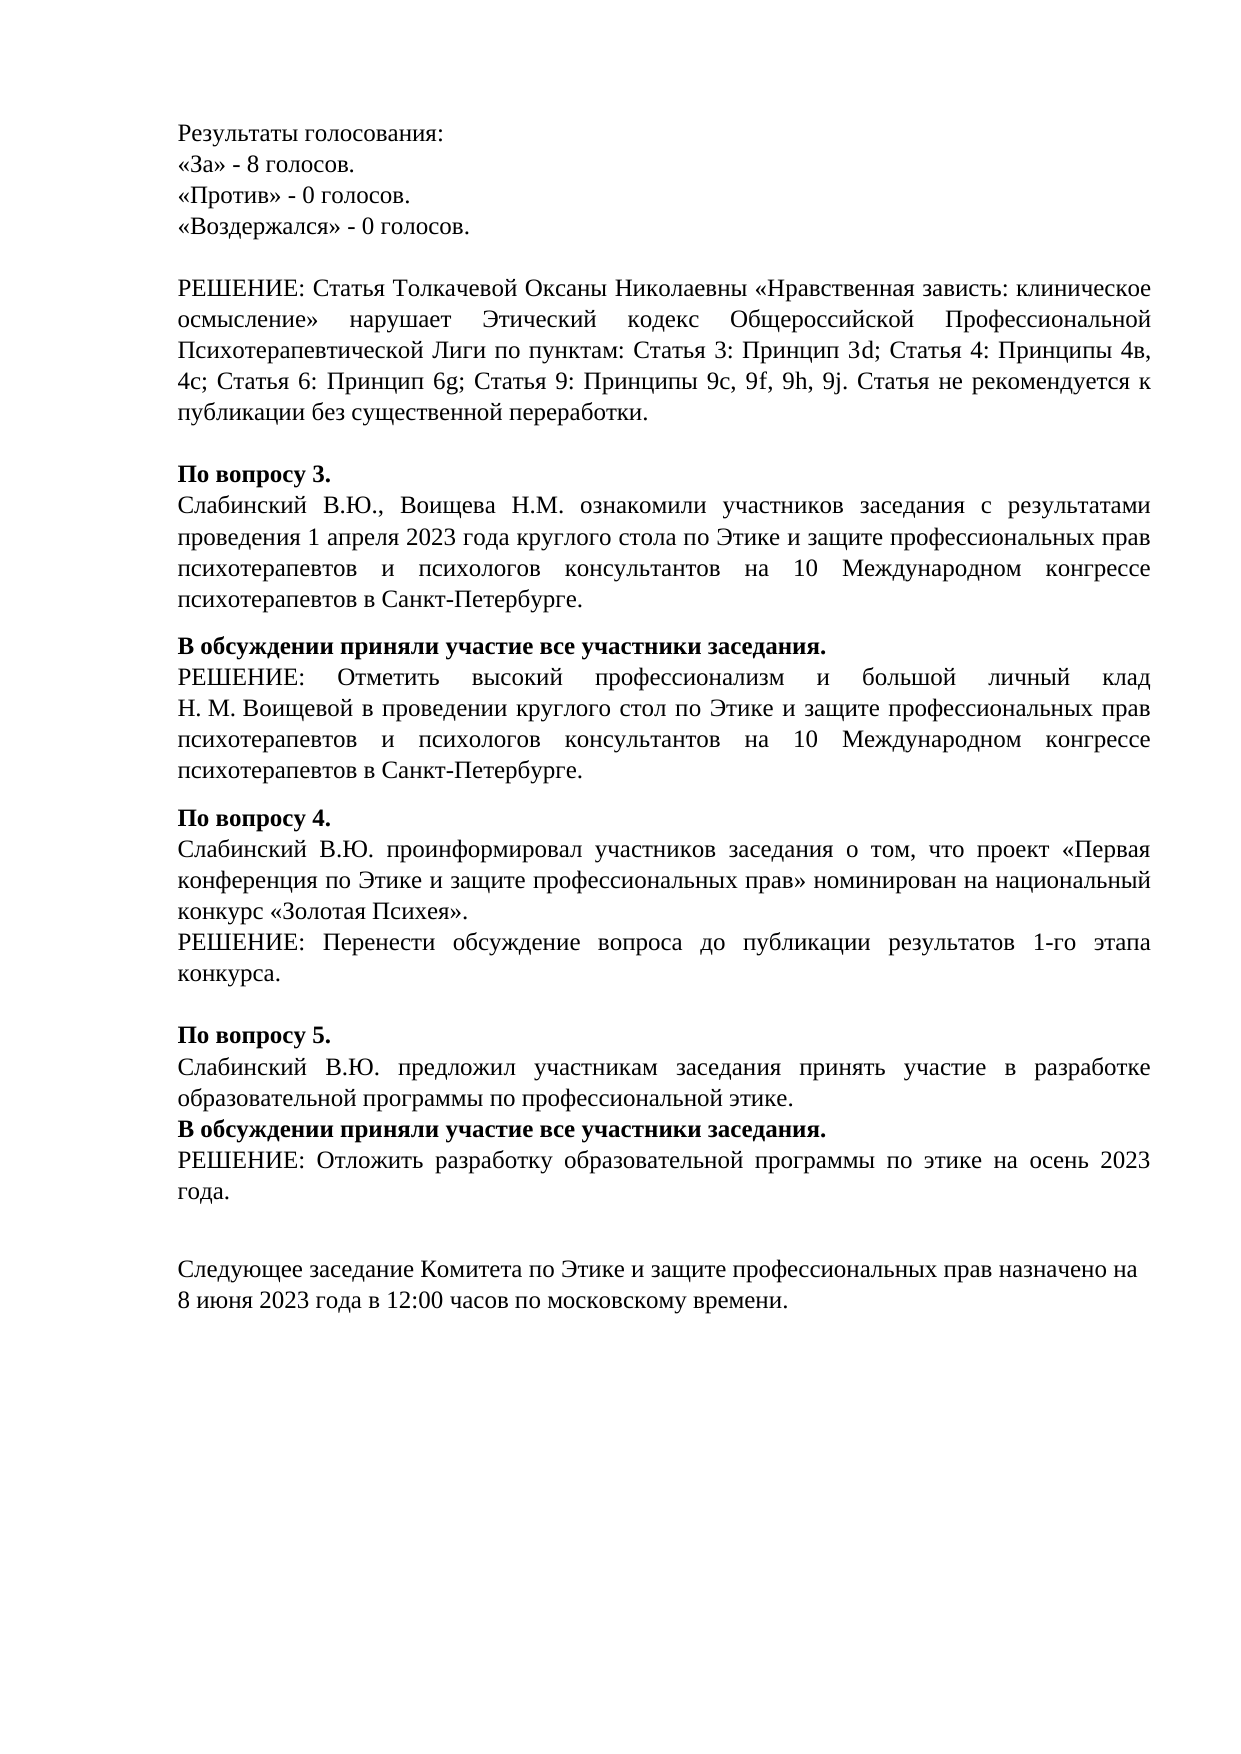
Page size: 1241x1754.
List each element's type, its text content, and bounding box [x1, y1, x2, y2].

text «Воздержался» - 0 голосов. [177, 211, 1152, 240]
text По вопросу 4. [177, 803, 1152, 832]
text Слабинский В.Ю., Воищева Н.М. ознакомили участников заседания с результатами проведения 1 апреля 2023 года круглого стола по Этике и защите профессиональных прав психотерапевтов и психологов консультантов на 10 Международном конгрессе психотерапевтов в Санкт-Петербурге. [177, 491, 1152, 612]
text В обсуждении приняли участие все участники заседания. [177, 1114, 1152, 1142]
text «За» - 8 голосов. [177, 149, 1152, 178]
text РЕШЕНИЕ: Перенести обсуждение вопроса до публикации результатов 1-го этапа конкурса. [177, 927, 1152, 987]
text РЕШЕНИЕ: Отложить разработку образовательной программы по этике на осень 2023 года. [177, 1145, 1152, 1204]
text Слабинский В.Ю. предложил участникам заседания принять участие в разработке образовательной программы по профессиональной этике. [177, 1052, 1152, 1111]
text Слабинский В.Ю. проинформировал участников заседания о том, что проект «Первая конференция по Этике и защите профессиональных прав» номинирован на национальный конкурс «Золотая Психея». [177, 834, 1152, 925]
text Результаты голосования: [177, 118, 1152, 147]
text Следующее заседание Комитета по Этике и защите профессиональных прав назначено на 8 июня 2023 года в 12:00 часов по московскому времени. [177, 1254, 1152, 1314]
text «Против» - 0 голосов. [177, 180, 1152, 209]
text РЕШЕНИЕ: Отметить высокий профессионализм и большой личный клад Н. М. Воищевой в проведении круглого стол по Этике и защите профессиональных прав психотерапевтов и психологов консультантов на 10 Международном конгрессе психотерапевтов в Санкт-Петербурге. [177, 662, 1152, 784]
text По вопросу 3. [177, 459, 1152, 488]
text РЕШЕНИЕ: Статья Толкачевой Оксаны Николаевны «Нравственная зависть: клиническое осмысление» нарушает Этический кодекс Общероссийской Профессиональной Психотерапевтической Лиги по пунктам: Статья 3: Принцип 3d; Статья 4: Принципы 4в, 4с; Статья 6: Принцип 6g; Статья 9: Принципы 9с, 9f, 9h, 9j. Статья не рекомендуется к публикации без существенной переработки. [177, 273, 1152, 426]
text По вопросу 5. [177, 1021, 1152, 1049]
text В обсуждении приняли участие все участники заседания. [177, 631, 1152, 660]
